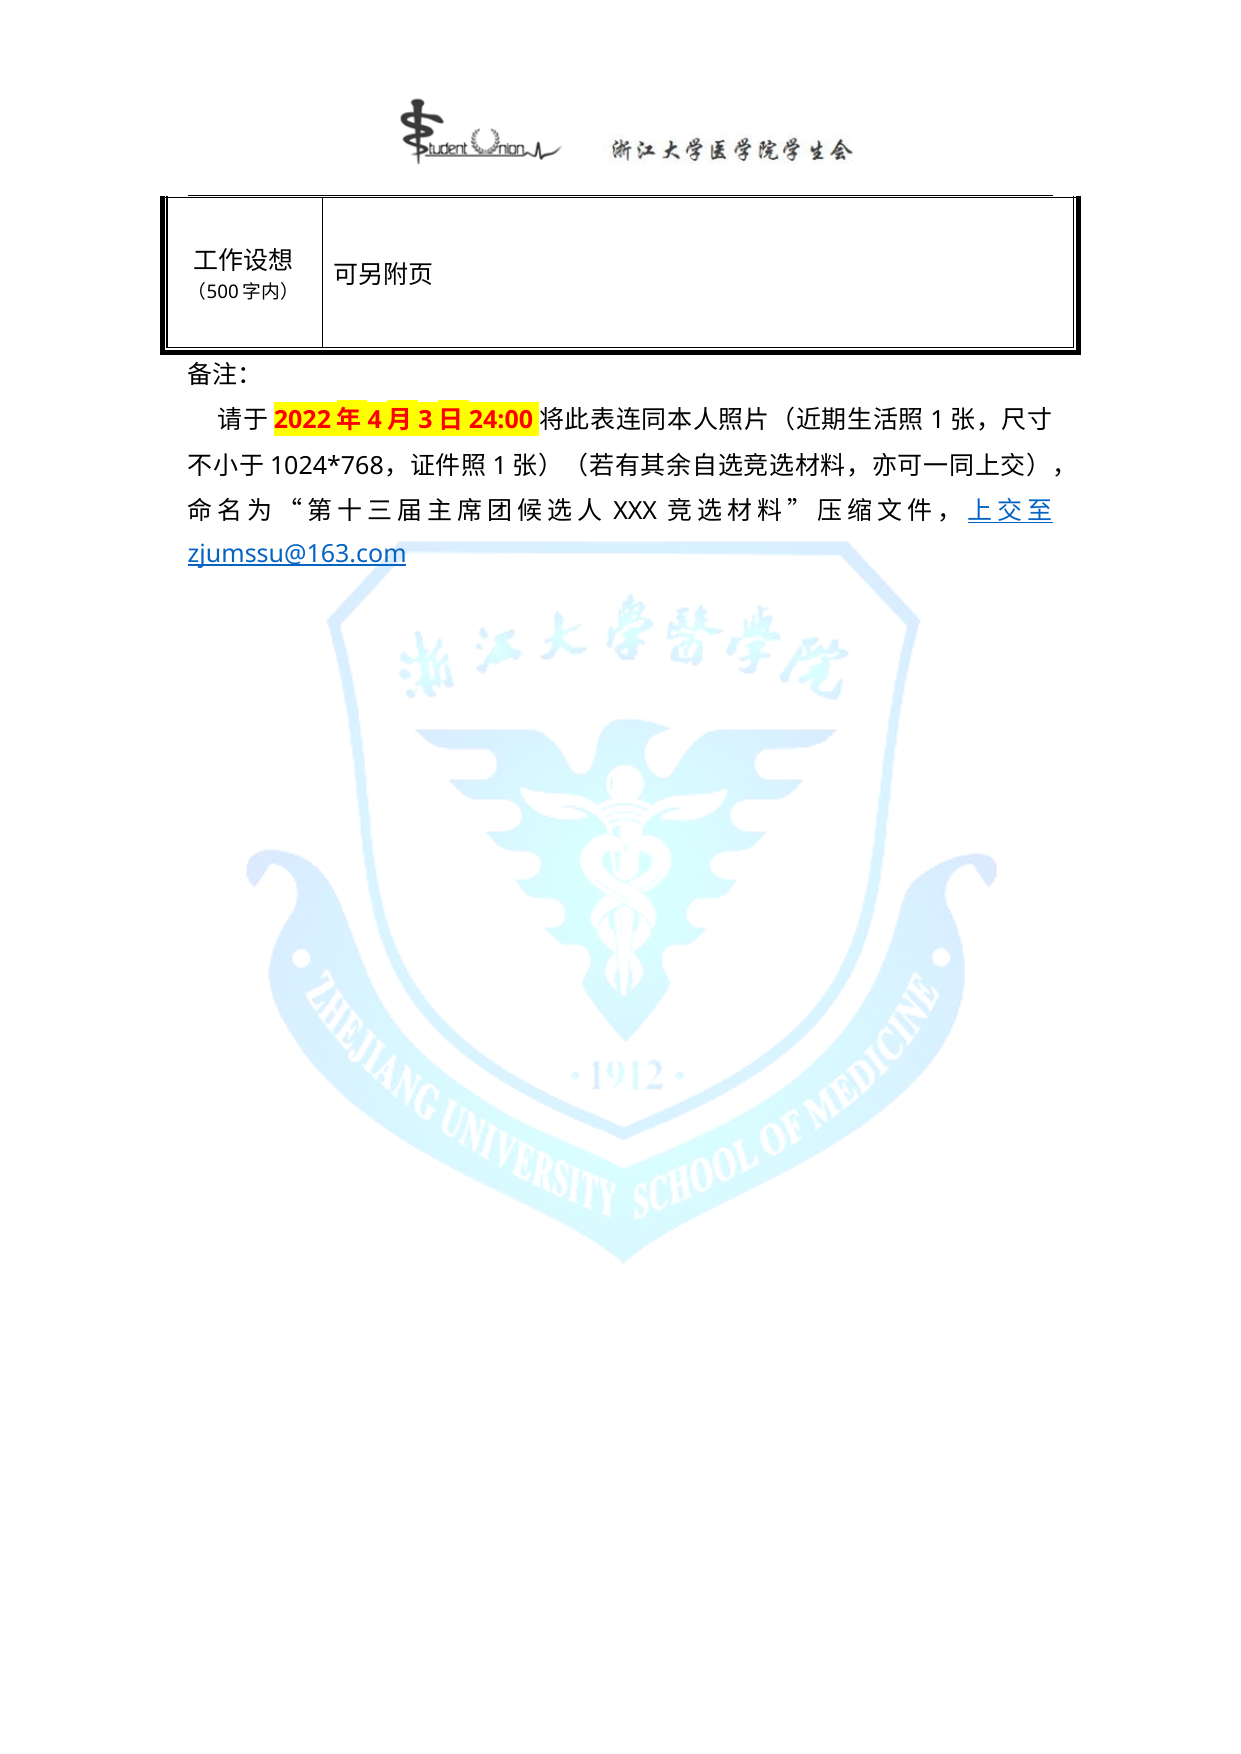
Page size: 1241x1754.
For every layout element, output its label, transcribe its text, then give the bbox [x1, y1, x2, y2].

picture [387, 88, 853, 170]
table_cell 可另附页 [323, 198, 1073, 347]
table_cell 工作设想 （500字内） [168, 198, 322, 347]
text 请于2022年4月3日24:00将此表连同本人照片（近期生活照1张，尺寸不小于1024*768，证件照1张）（若有其余自选竞选材料，亦可一同上交），命名为“第十三届主席团候选人XXX竞选材料”压缩文件，上交至zjumssu@163.com [187, 400, 1053, 569]
text 备注： [187, 355, 1053, 391]
